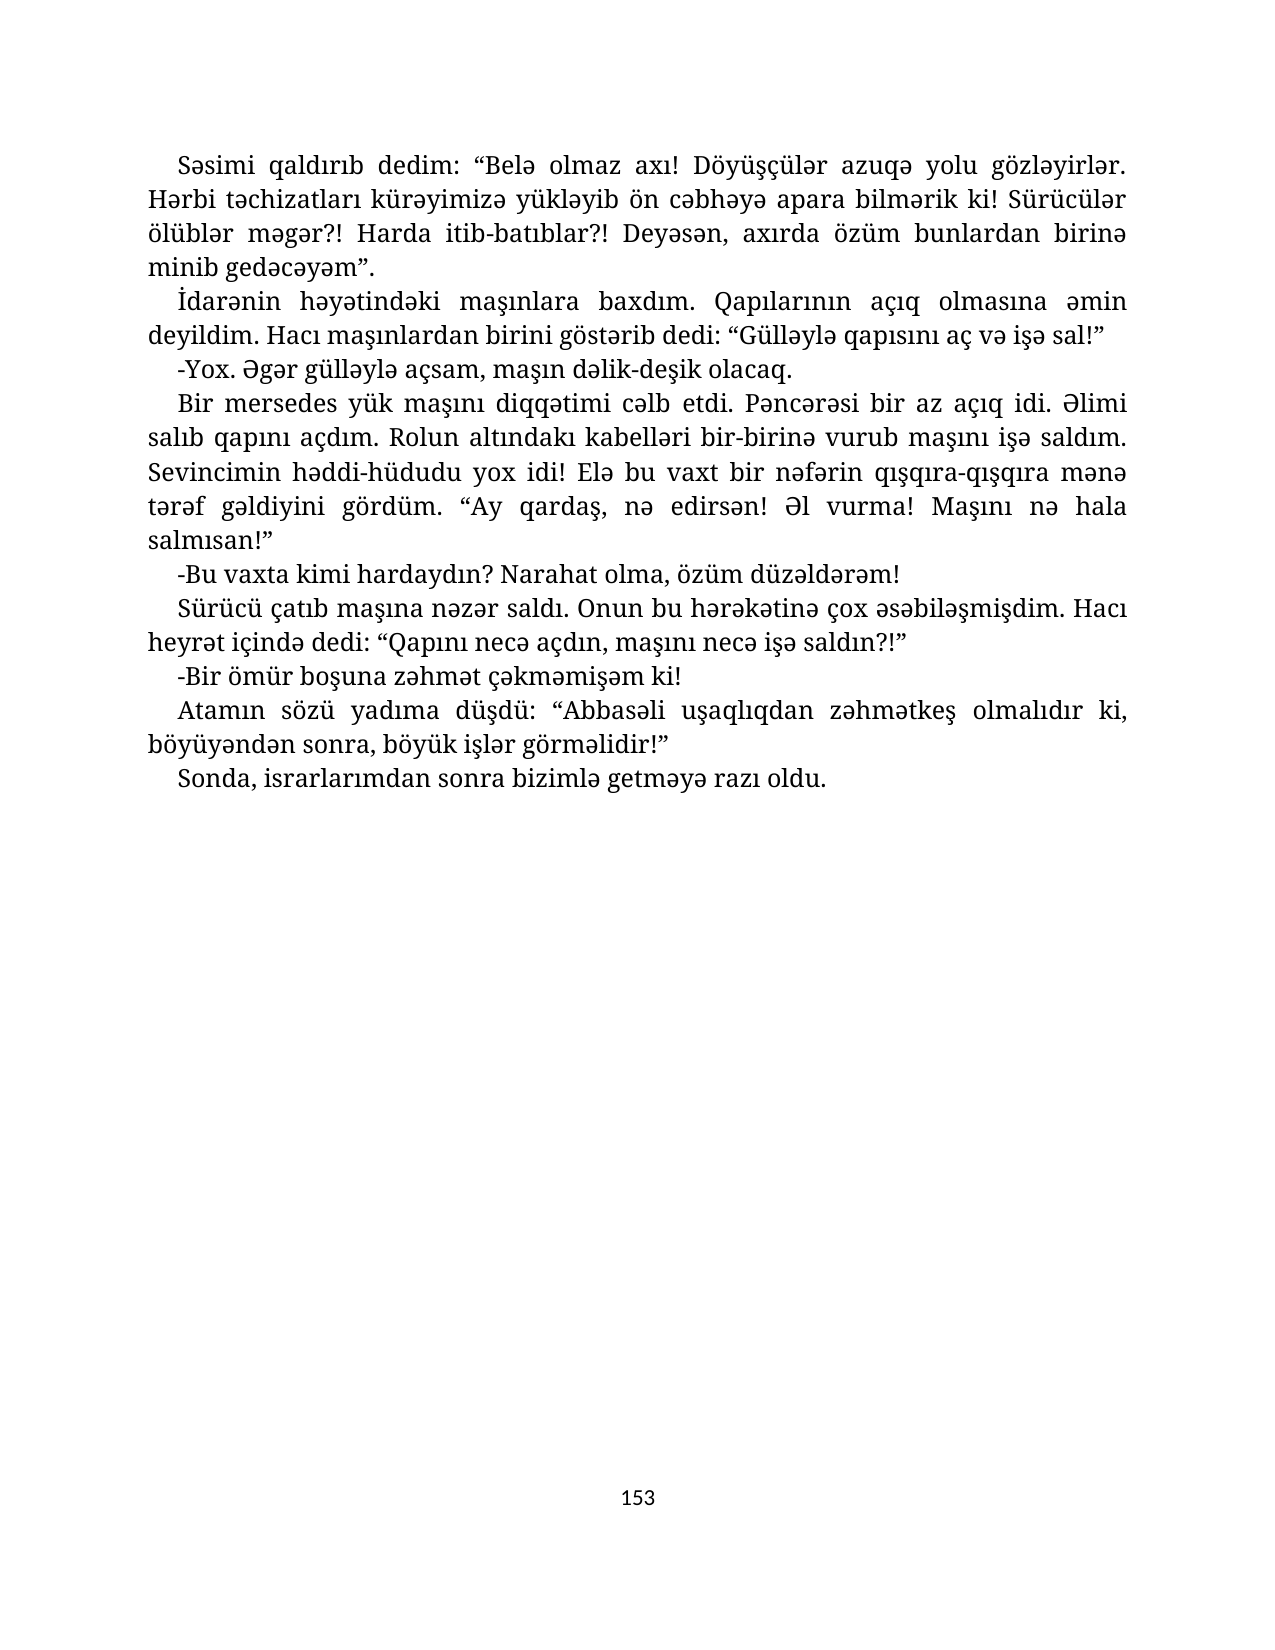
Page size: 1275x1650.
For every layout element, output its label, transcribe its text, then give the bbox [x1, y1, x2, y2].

text İdarənin həyətindəki maşınlara baxdım. Qapılarının açıq olmasına əmin deyildim. Hacı maşınlardan birini göstərib dedi: “Gülləylə qapısını aç və işə sal!” [148, 284, 1127, 352]
text -Bu vaxta kimi hardaydın? Narahat olma, özüm düzəldərəm! [148, 556, 1127, 590]
text Atamın sözü yadıma düşdü: “Abbasəli uşaqlıqdan zəhmətkeş olmalıdır ki, böyüyəndən sonra, böyük işlər görməlidir!” [148, 693, 1127, 761]
text Sonda, israrlarımdan sonra bizimlə getməyə razı oldu. [148, 761, 1127, 795]
text Sürücü çatıb maşına nəzər saldı. Onun bu hərəkətinə çox əsəbiləşmişdim. Hacı heyrət içində dedi: “Qapını necə açdın, maşını necə işə saldın?!” [148, 590, 1127, 658]
text Bir mersedes yük maşını diqqətimi cəlb etdi. Pəncərəsi bir az açıq idi. Əlimi salıb qapını açdım. Rolun altındakı kabelləri bir-birinə vurub maşını işə saldım. Sevincimin həddi-hüdudu yox idi! Elə bu vaxt bir nəfərin qışqıra-qışqıra mənə tərəf gəldiyini gördüm. “Ay qardaş, nə edirsən! Əl vurma! Maşını nə hala salmısan!” [148, 386, 1127, 556]
text Səsimi qaldırıb dedim: “Belə olmaz axı! Döyüşçülər azuqə yolu gözləyirlər. Hərbi təchizatları kürəyimizə yükləyib ön cəbhəyə apara bilmərik ki! Sürücülər ölüblər məgər?! Harda itib-batıblar?! Deyəsən, axırda özüm bunlardan birinə minib gedəcəyəm”. [148, 148, 1127, 284]
text -Yox. Əgər gülləylə açsam, maşın dəlik-deşik olacaq. [148, 352, 1127, 386]
text -Bir ömür boşuna zəhmət çəkməmişəm ki! [148, 658, 1127, 693]
